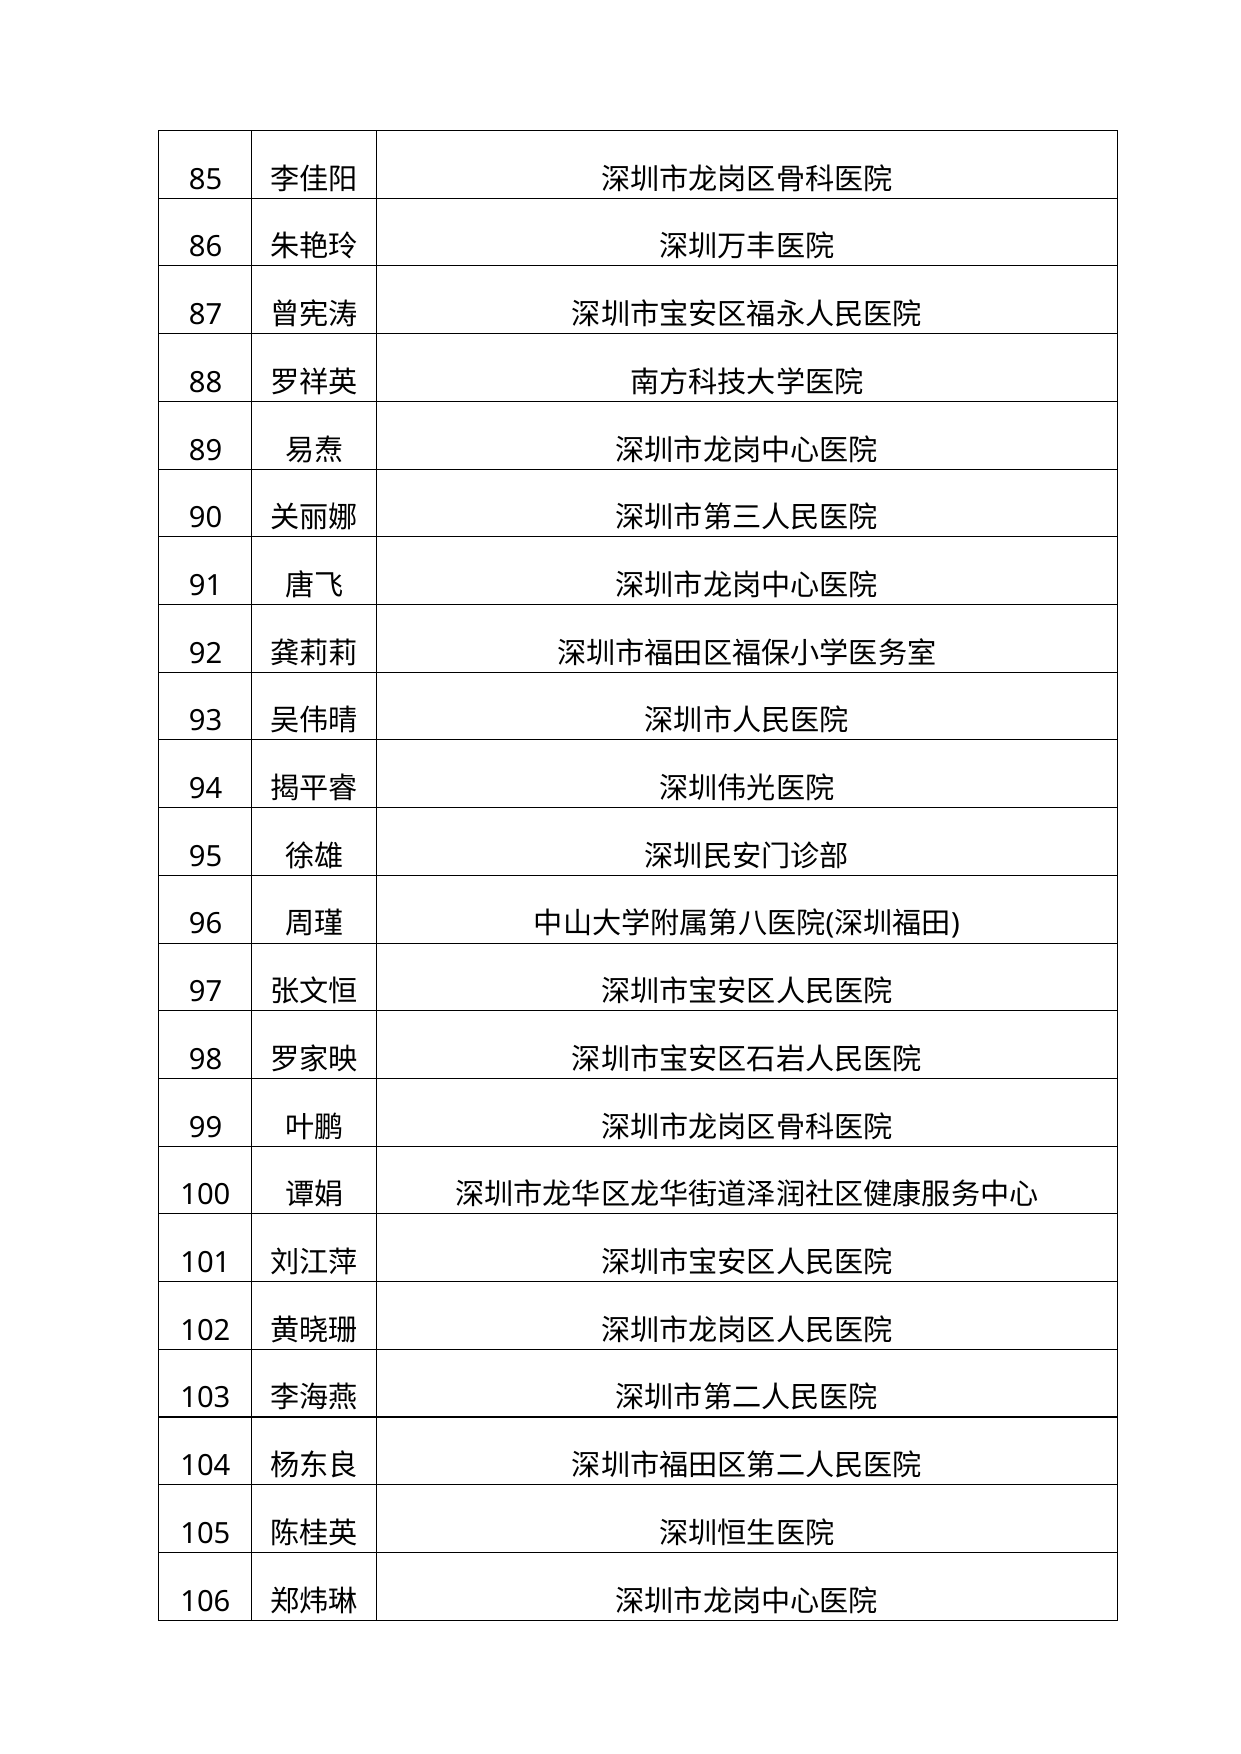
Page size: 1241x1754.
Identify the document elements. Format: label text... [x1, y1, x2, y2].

table_cell 104 [159, 1418, 251, 1484]
table_cell 杨东良 [252, 1418, 376, 1484]
table_cell 深圳市龙岗中心医院 [377, 537, 1117, 604]
table_cell 李海燕 [252, 1350, 376, 1416]
table_cell 深圳市龙岗中心医院 [377, 402, 1117, 468]
table_cell 深圳市龙岗区骨科医院 [377, 1079, 1117, 1146]
table_cell 吴伟晴 [252, 673, 376, 739]
table_cell 深圳市第二人民医院 [377, 1350, 1117, 1416]
table_cell 深圳市龙岗区骨科医院 [377, 131, 1117, 198]
table_cell 103 [159, 1350, 251, 1416]
table_cell 易焘 [252, 402, 376, 468]
table_cell 深圳市第三人民医院 [377, 470, 1117, 536]
table_cell 揭平睿 [252, 740, 376, 807]
table_cell 深圳市龙岗中心医院 [377, 1553, 1117, 1619]
table_cell 李佳阳 [252, 131, 376, 198]
table_cell 叶鹏 [252, 1079, 376, 1146]
table_cell 101 [159, 1214, 251, 1281]
table_cell 97 [159, 944, 251, 1010]
table_cell 106 [159, 1553, 251, 1619]
table_cell 100 [159, 1147, 251, 1213]
table_cell 95 [159, 808, 251, 875]
table_cell 深圳市福田区福保小学医务室 [377, 605, 1117, 672]
table_cell 86 [159, 199, 251, 265]
table_cell 张文恒 [252, 944, 376, 1010]
table_cell 深圳万丰医院 [377, 199, 1117, 265]
table_cell 谭娟 [252, 1147, 376, 1213]
table_cell 深圳市宝安区石岩人民医院 [377, 1011, 1117, 1078]
table_cell 89 [159, 402, 251, 468]
table_cell 深圳市福田区第二人民医院 [377, 1418, 1117, 1484]
table_cell 黄晓珊 [252, 1282, 376, 1349]
table_cell 深圳民安门诊部 [377, 808, 1117, 875]
table_cell 88 [159, 334, 251, 401]
table_cell 93 [159, 673, 251, 739]
table_cell 深圳市人民医院 [377, 673, 1117, 739]
table_cell 关丽娜 [252, 470, 376, 536]
table_cell 深圳恒生医院 [377, 1485, 1117, 1552]
table_cell 87 [159, 266, 251, 333]
table_cell 深圳市龙岗区人民医院 [377, 1282, 1117, 1349]
table_cell 102 [159, 1282, 251, 1349]
table_cell 深圳市宝安区人民医院 [377, 1214, 1117, 1281]
table_cell 曾宪涛 [252, 266, 376, 333]
table_cell 90 [159, 470, 251, 536]
table_cell 105 [159, 1485, 251, 1552]
table_cell 朱艳玲 [252, 199, 376, 265]
table_cell 陈桂英 [252, 1485, 376, 1552]
table_cell 周瑾 [252, 876, 376, 942]
table_cell 罗家映 [252, 1011, 376, 1078]
table_cell 中山大学附属第八医院(深圳福田) [377, 876, 1117, 942]
table_cell 98 [159, 1011, 251, 1078]
table_cell 刘江萍 [252, 1214, 376, 1281]
table_cell 罗祥英 [252, 334, 376, 401]
table_cell 郑炜琳 [252, 1553, 376, 1619]
table_cell 94 [159, 740, 251, 807]
table_cell 深圳伟光医院 [377, 740, 1117, 807]
table_cell 91 [159, 537, 251, 604]
table_cell 92 [159, 605, 251, 672]
table_cell 深圳市龙华区龙华街道泽润社区健康服务中心 [377, 1147, 1117, 1213]
table_cell 徐雄 [252, 808, 376, 875]
table_cell 唐飞 [252, 537, 376, 604]
table_cell 南方科技大学医院 [377, 334, 1117, 401]
table_cell 深圳市宝安区福永人民医院 [377, 266, 1117, 333]
table_cell 85 [159, 131, 251, 198]
table_cell 深圳市宝安区人民医院 [377, 944, 1117, 1010]
table_cell 99 [159, 1079, 251, 1146]
table_cell 96 [159, 876, 251, 942]
table_cell 龚莉莉 [252, 605, 376, 672]
